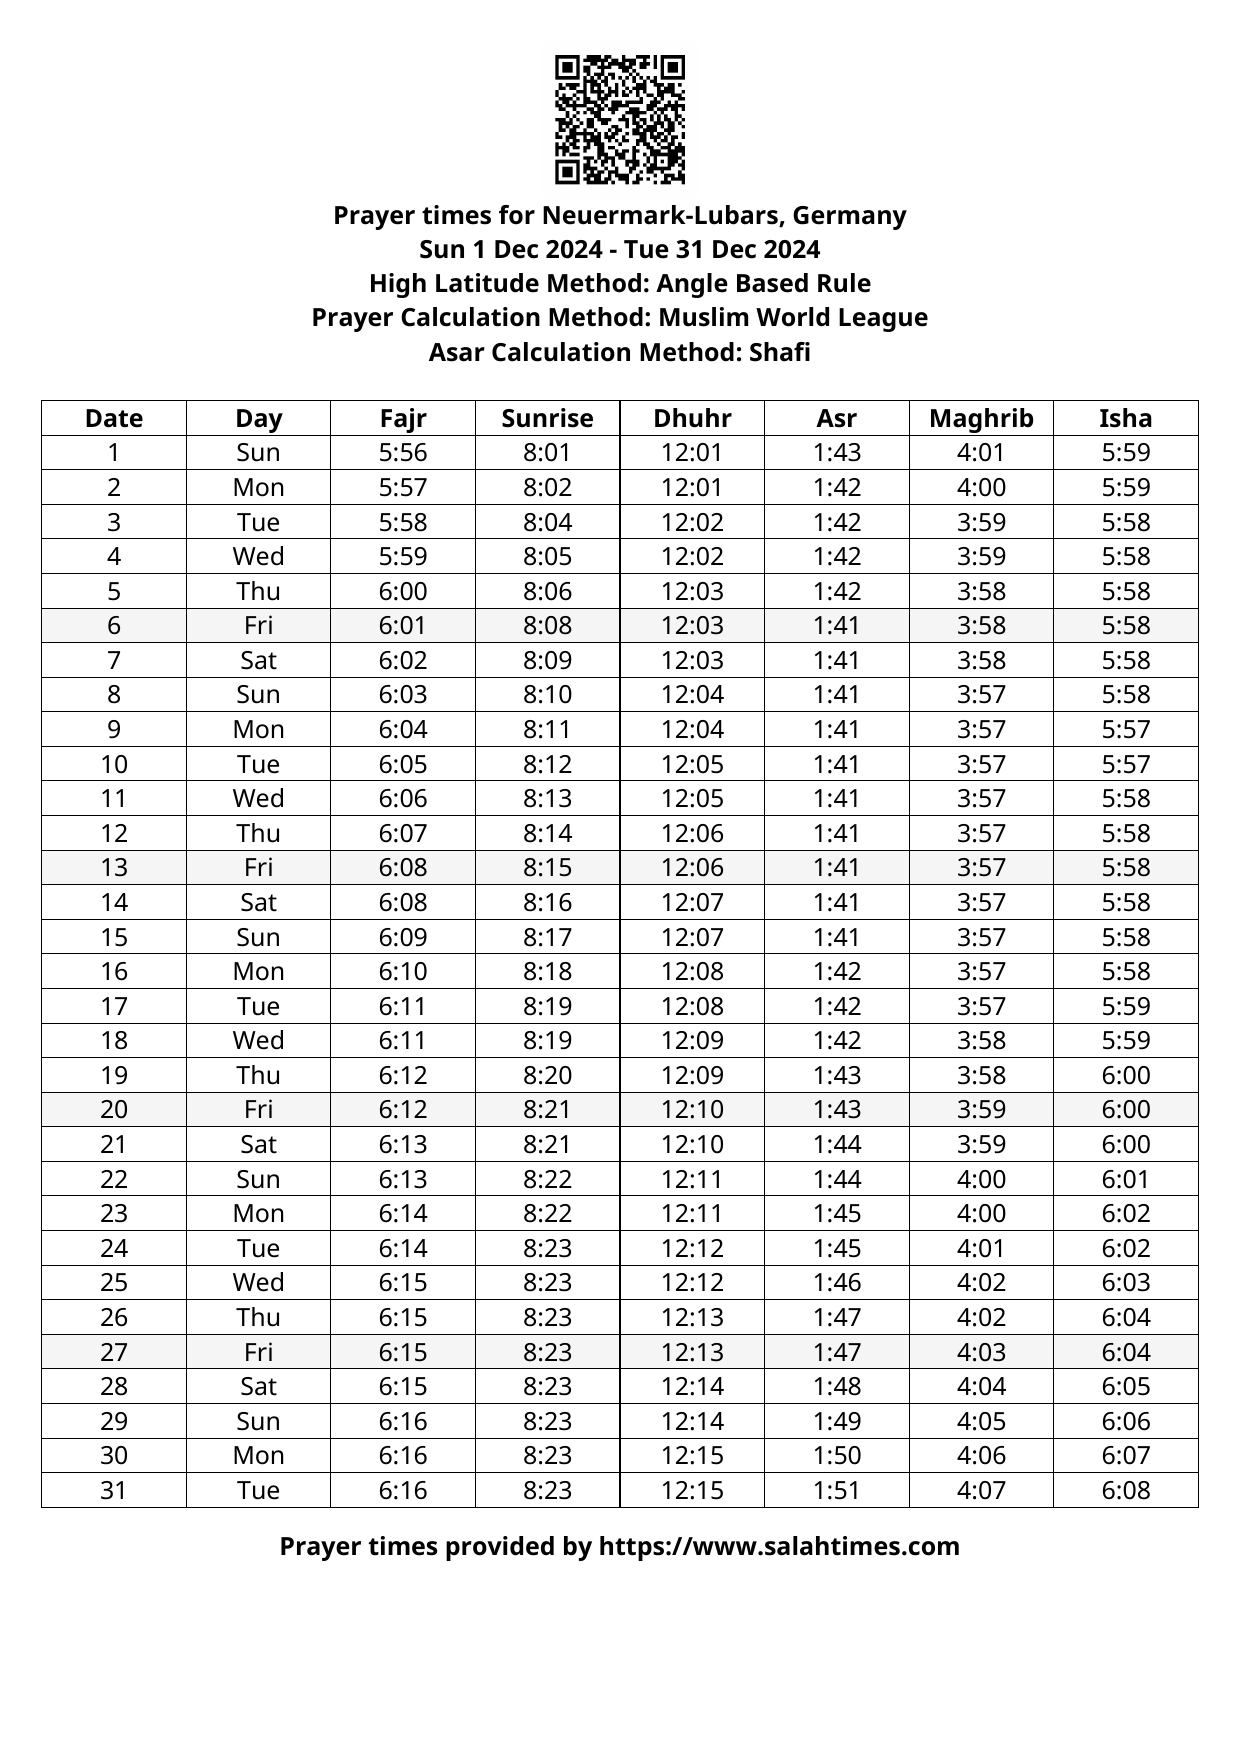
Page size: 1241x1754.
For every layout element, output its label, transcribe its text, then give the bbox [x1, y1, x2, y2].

table_cell 22 [42, 1162, 186, 1195]
table_cell 16 [42, 954, 186, 988]
table_cell 6:11 [331, 1024, 475, 1057]
table_cell 8:22 [476, 1196, 619, 1230]
table_cell 4:01 [910, 1231, 1053, 1264]
table_cell 5:58 [1054, 920, 1198, 953]
table_cell 4:07 [910, 1473, 1053, 1507]
table_cell 31 [42, 1473, 186, 1507]
table_cell 6 [42, 609, 186, 642]
table_cell 6:08 [331, 851, 475, 884]
table_cell 6:02 [1054, 1231, 1198, 1264]
table_cell 1:42 [765, 574, 909, 607]
table_cell 12:07 [621, 885, 764, 919]
table_cell Fri [187, 851, 330, 884]
table_cell Sun [187, 436, 330, 469]
table_cell 8:23 [476, 1300, 619, 1334]
table_cell Mon [187, 712, 330, 746]
table_cell 6:15 [331, 1266, 475, 1299]
table_cell 1:41 [765, 678, 909, 711]
table_cell 8:22 [476, 1162, 619, 1195]
table_cell 5 [42, 574, 186, 607]
table_cell 6:04 [1054, 1300, 1198, 1334]
table_cell 6:09 [331, 920, 475, 953]
table_cell 21 [42, 1127, 186, 1161]
table_cell 1:47 [765, 1300, 909, 1334]
table_cell 1:46 [765, 1266, 909, 1299]
table_cell 1:43 [765, 1058, 909, 1092]
table_cell 12:12 [621, 1266, 764, 1299]
table_cell 1:50 [765, 1439, 909, 1472]
table_cell 6:11 [331, 989, 475, 1022]
table_cell 12:03 [621, 609, 764, 642]
table_cell 6:02 [1054, 1196, 1198, 1230]
table_cell Wed [187, 781, 330, 815]
table_cell 4:03 [910, 1335, 1053, 1368]
table_header Sunrise [476, 401, 619, 434]
table_cell Wed [187, 539, 330, 573]
table_cell 3:59 [910, 505, 1053, 538]
table_cell 4:02 [910, 1300, 1053, 1334]
table_cell Sat [187, 885, 330, 919]
table_cell 12:12 [621, 1231, 764, 1264]
table_cell 12 [42, 816, 186, 849]
table_cell 12:10 [621, 1127, 764, 1161]
table_cell 28 [42, 1369, 186, 1403]
table_cell 8:05 [476, 539, 619, 573]
table_cell 6:00 [1054, 1093, 1198, 1126]
table_cell 5:56 [331, 436, 475, 469]
table_cell 5:58 [1054, 885, 1198, 919]
table_cell 3:58 [910, 574, 1053, 607]
table_cell 6:12 [331, 1093, 475, 1126]
table_cell 12:10 [621, 1093, 764, 1126]
table_cell 5:58 [1054, 609, 1198, 642]
table_cell 1 [42, 436, 186, 469]
table_cell 26 [42, 1300, 186, 1334]
table_cell 4:01 [910, 436, 1053, 469]
table_cell 6:03 [1054, 1266, 1198, 1299]
table_cell Tue [187, 1231, 330, 1264]
table_cell 12:03 [621, 574, 764, 607]
table_cell 1:41 [765, 816, 909, 849]
table_cell 25 [42, 1266, 186, 1299]
table_cell 12:15 [621, 1473, 764, 1507]
table_cell Sun [187, 678, 330, 711]
table_cell 8:06 [476, 574, 619, 607]
table_cell 1:44 [765, 1127, 909, 1161]
table_cell 12:02 [621, 505, 764, 538]
table_header Date [42, 401, 186, 434]
table_cell 9 [42, 712, 186, 746]
table_cell 5:58 [1054, 816, 1198, 849]
table_cell 8:21 [476, 1127, 619, 1161]
table_cell 8 [42, 678, 186, 711]
table_cell 23 [42, 1196, 186, 1230]
table_cell 6:04 [1054, 1335, 1198, 1368]
table_cell 4:05 [910, 1404, 1053, 1437]
table_cell 5:59 [331, 539, 475, 573]
table_cell 6:08 [1054, 1473, 1198, 1507]
table_cell Mon [187, 954, 330, 988]
table_cell 6:00 [1054, 1058, 1198, 1092]
table_cell 5:59 [1054, 989, 1198, 1022]
table_cell 8:02 [476, 470, 619, 504]
table_cell 8:20 [476, 1058, 619, 1092]
table_cell 6:04 [331, 712, 475, 746]
table_cell 1:42 [765, 1024, 909, 1057]
table_cell 12:02 [621, 539, 764, 573]
table_cell 12:09 [621, 1058, 764, 1092]
table_cell 6:14 [331, 1196, 475, 1230]
table_cell 8:15 [476, 851, 619, 884]
table_header Asr [765, 401, 909, 434]
table_cell 8:01 [476, 436, 619, 469]
table_cell 6:16 [331, 1439, 475, 1472]
table_cell 1:42 [765, 954, 909, 988]
table_cell Thu [187, 574, 330, 607]
table_cell 1:41 [765, 712, 909, 746]
table_cell 1:41 [765, 609, 909, 642]
table_cell Sun [187, 920, 330, 953]
table_cell 12:01 [621, 470, 764, 504]
picture [542, 41, 699, 198]
table_cell 8:23 [476, 1369, 619, 1403]
table_cell 6:12 [331, 1058, 475, 1092]
table_cell 5:58 [331, 505, 475, 538]
table_cell 6:15 [331, 1300, 475, 1334]
table_cell 3:57 [910, 816, 1053, 849]
table_cell 12:07 [621, 920, 764, 953]
table_cell Fri [187, 1335, 330, 1368]
table_cell 12:13 [621, 1335, 764, 1368]
table_cell 6:01 [1054, 1162, 1198, 1195]
table_cell 3:57 [910, 781, 1053, 815]
table_cell 12:15 [621, 1439, 764, 1472]
table_cell 3:57 [910, 678, 1053, 711]
table_cell 20 [42, 1093, 186, 1126]
table_cell 1:47 [765, 1335, 909, 1368]
table_cell 3:58 [910, 1024, 1053, 1057]
table_cell 6:02 [331, 643, 475, 677]
text High Latitude Method: Angle Based Rule [42, 266, 1198, 300]
table_cell 8:09 [476, 643, 619, 677]
table_cell 10 [42, 747, 186, 780]
table_cell Mon [187, 1196, 330, 1230]
table_cell 1:42 [765, 505, 909, 538]
table_cell 6:06 [1054, 1404, 1198, 1437]
table_cell Sat [187, 1127, 330, 1161]
table_cell 6:15 [331, 1335, 475, 1368]
table_cell 5:58 [1054, 678, 1198, 711]
table_cell 3:57 [910, 712, 1053, 746]
table_cell 1:42 [765, 989, 909, 1022]
table_cell Sat [187, 643, 330, 677]
table_cell Wed [187, 1266, 330, 1299]
table_cell 6:08 [331, 885, 475, 919]
table_cell 5:58 [1054, 643, 1198, 677]
table_cell 11 [42, 781, 186, 815]
table_header Fajr [331, 401, 475, 434]
table_cell 12:08 [621, 989, 764, 1022]
table_cell 1:45 [765, 1231, 909, 1264]
table_cell Thu [187, 816, 330, 849]
table_cell 8:23 [476, 1266, 619, 1299]
table_cell 12:05 [621, 781, 764, 815]
table_cell Thu [187, 1058, 330, 1092]
table_cell 5:57 [331, 470, 475, 504]
table_cell 8:16 [476, 885, 619, 919]
table_cell 1:41 [765, 781, 909, 815]
table_cell 12:04 [621, 712, 764, 746]
table_cell 6:00 [331, 574, 475, 607]
table_cell 3:58 [910, 1058, 1053, 1092]
table_cell 6:05 [331, 747, 475, 780]
table_cell 19 [42, 1058, 186, 1092]
table_cell 8:14 [476, 816, 619, 849]
table_cell Fri [187, 609, 330, 642]
table_cell 6:16 [331, 1404, 475, 1437]
table_cell Mon [187, 1439, 330, 1472]
table_cell 6:03 [331, 678, 475, 711]
table_cell 4:06 [910, 1439, 1053, 1472]
table_cell 3:58 [910, 643, 1053, 677]
table_cell Tue [187, 1473, 330, 1507]
table_cell 5:58 [1054, 505, 1198, 538]
table_cell 2 [42, 470, 186, 504]
text Asar Calculation Method: Shafi [42, 334, 1198, 368]
table_cell 5:59 [1054, 1024, 1198, 1057]
table_cell 5:58 [1054, 574, 1198, 607]
table_cell 1:45 [765, 1196, 909, 1230]
table_cell 8:11 [476, 712, 619, 746]
table_cell 12:03 [621, 643, 764, 677]
table_cell 8:10 [476, 678, 619, 711]
table_cell 6:00 [1054, 1127, 1198, 1161]
table_cell 8:04 [476, 505, 619, 538]
table_cell 12:14 [621, 1369, 764, 1403]
table_cell 6:01 [331, 609, 475, 642]
table_cell Sun [187, 1404, 330, 1437]
table_cell 6:13 [331, 1127, 475, 1161]
table_cell 8:23 [476, 1231, 619, 1264]
table_cell 8:17 [476, 920, 619, 953]
table_cell Wed [187, 1024, 330, 1057]
table_cell 6:10 [331, 954, 475, 988]
table_cell 3 [42, 505, 186, 538]
table_cell 4 [42, 539, 186, 573]
table_cell 12:06 [621, 816, 764, 849]
table_cell 12:08 [621, 954, 764, 988]
table_cell Sat [187, 1369, 330, 1403]
table_cell Tue [187, 747, 330, 780]
table_cell 7 [42, 643, 186, 677]
table_cell 5:58 [1054, 539, 1198, 573]
table_cell 3:57 [910, 885, 1053, 919]
table_cell 6:15 [331, 1369, 475, 1403]
table_cell 17 [42, 989, 186, 1022]
table_cell 8:13 [476, 781, 619, 815]
table_cell 12:11 [621, 1162, 764, 1195]
table_cell 1:42 [765, 539, 909, 573]
table_header Dhuhr [621, 401, 764, 434]
table_cell 5:59 [1054, 470, 1198, 504]
text Prayer Calculation Method: Muslim World League [42, 300, 1198, 334]
table_cell 3:59 [910, 1127, 1053, 1161]
table_cell 12:01 [621, 436, 764, 469]
table_cell 3:57 [910, 989, 1053, 1022]
table_cell 3:57 [910, 747, 1053, 780]
table_cell Fri [187, 1093, 330, 1126]
table_cell 12:14 [621, 1404, 764, 1437]
table_cell 12:11 [621, 1196, 764, 1230]
table_cell 12:06 [621, 851, 764, 884]
table_cell 4:00 [910, 1162, 1053, 1195]
table_cell 5:57 [1054, 747, 1198, 780]
table_cell 6:07 [331, 816, 475, 849]
table_cell 3:57 [910, 954, 1053, 988]
table_cell 6:06 [331, 781, 475, 815]
table_cell 1:44 [765, 1162, 909, 1195]
table_cell 14 [42, 885, 186, 919]
table_cell 24 [42, 1231, 186, 1264]
table_cell 1:41 [765, 643, 909, 677]
table_header Maghrib [910, 401, 1053, 434]
table_header Day [187, 401, 330, 434]
table_cell 8:12 [476, 747, 619, 780]
table_cell 4:00 [910, 1196, 1053, 1230]
table_cell 12:09 [621, 1024, 764, 1057]
table_cell 12:04 [621, 678, 764, 711]
table_cell 29 [42, 1404, 186, 1437]
table_cell 5:59 [1054, 436, 1198, 469]
table_cell 1:41 [765, 885, 909, 919]
table_cell 4:02 [910, 1266, 1053, 1299]
table_cell 8:23 [476, 1335, 619, 1368]
table_cell 1:41 [765, 851, 909, 884]
table_cell 1:43 [765, 436, 909, 469]
table_cell 3:59 [910, 539, 1053, 573]
table_cell 8:23 [476, 1473, 619, 1507]
table_cell 8:18 [476, 954, 619, 988]
table_cell 5:58 [1054, 851, 1198, 884]
table_cell 5:57 [1054, 712, 1198, 746]
table_cell 1:41 [765, 747, 909, 780]
table_cell 8:23 [476, 1404, 619, 1437]
table_cell 1:49 [765, 1404, 909, 1437]
table_cell 3:59 [910, 1093, 1053, 1126]
table_cell 15 [42, 920, 186, 953]
table_cell 8:21 [476, 1093, 619, 1126]
table_header Isha [1054, 401, 1198, 434]
table_cell 4:00 [910, 470, 1053, 504]
table_cell 1:48 [765, 1369, 909, 1403]
table_cell 6:05 [1054, 1369, 1198, 1403]
table_cell 18 [42, 1024, 186, 1057]
table_cell 6:14 [331, 1231, 475, 1264]
text Sun 1 Dec 2024 - Tue 31 Dec 2024 [42, 232, 1198, 266]
table_cell 8:19 [476, 989, 619, 1022]
table_cell 5:58 [1054, 954, 1198, 988]
table_cell Thu [187, 1300, 330, 1334]
table_cell 12:13 [621, 1300, 764, 1334]
table_cell 6:16 [331, 1473, 475, 1507]
table_cell 6:07 [1054, 1439, 1198, 1472]
table_cell 13 [42, 851, 186, 884]
table_cell 5:58 [1054, 781, 1198, 815]
text Prayer times for Neuermark-Lubars, Germany [42, 198, 1198, 232]
table_cell 27 [42, 1335, 186, 1368]
table_cell 8:08 [476, 609, 619, 642]
table_cell Tue [187, 989, 330, 1022]
table_cell 8:19 [476, 1024, 619, 1057]
text Prayer times provided by https://www.salahtimes.com [42, 1528, 1198, 1563]
table_cell 1:42 [765, 470, 909, 504]
table_cell 1:43 [765, 1093, 909, 1126]
table_cell 3:58 [910, 609, 1053, 642]
table_cell 1:41 [765, 920, 909, 953]
table_cell 4:04 [910, 1369, 1053, 1403]
table_cell Sun [187, 1162, 330, 1195]
table_cell Mon [187, 470, 330, 504]
table_cell 8:23 [476, 1439, 619, 1472]
table_cell Tue [187, 505, 330, 538]
table_cell 30 [42, 1439, 186, 1472]
table_cell 6:13 [331, 1162, 475, 1195]
table_cell 1:51 [765, 1473, 909, 1507]
table_cell 3:57 [910, 851, 1053, 884]
table_cell 3:57 [910, 920, 1053, 953]
table_cell 12:05 [621, 747, 764, 780]
